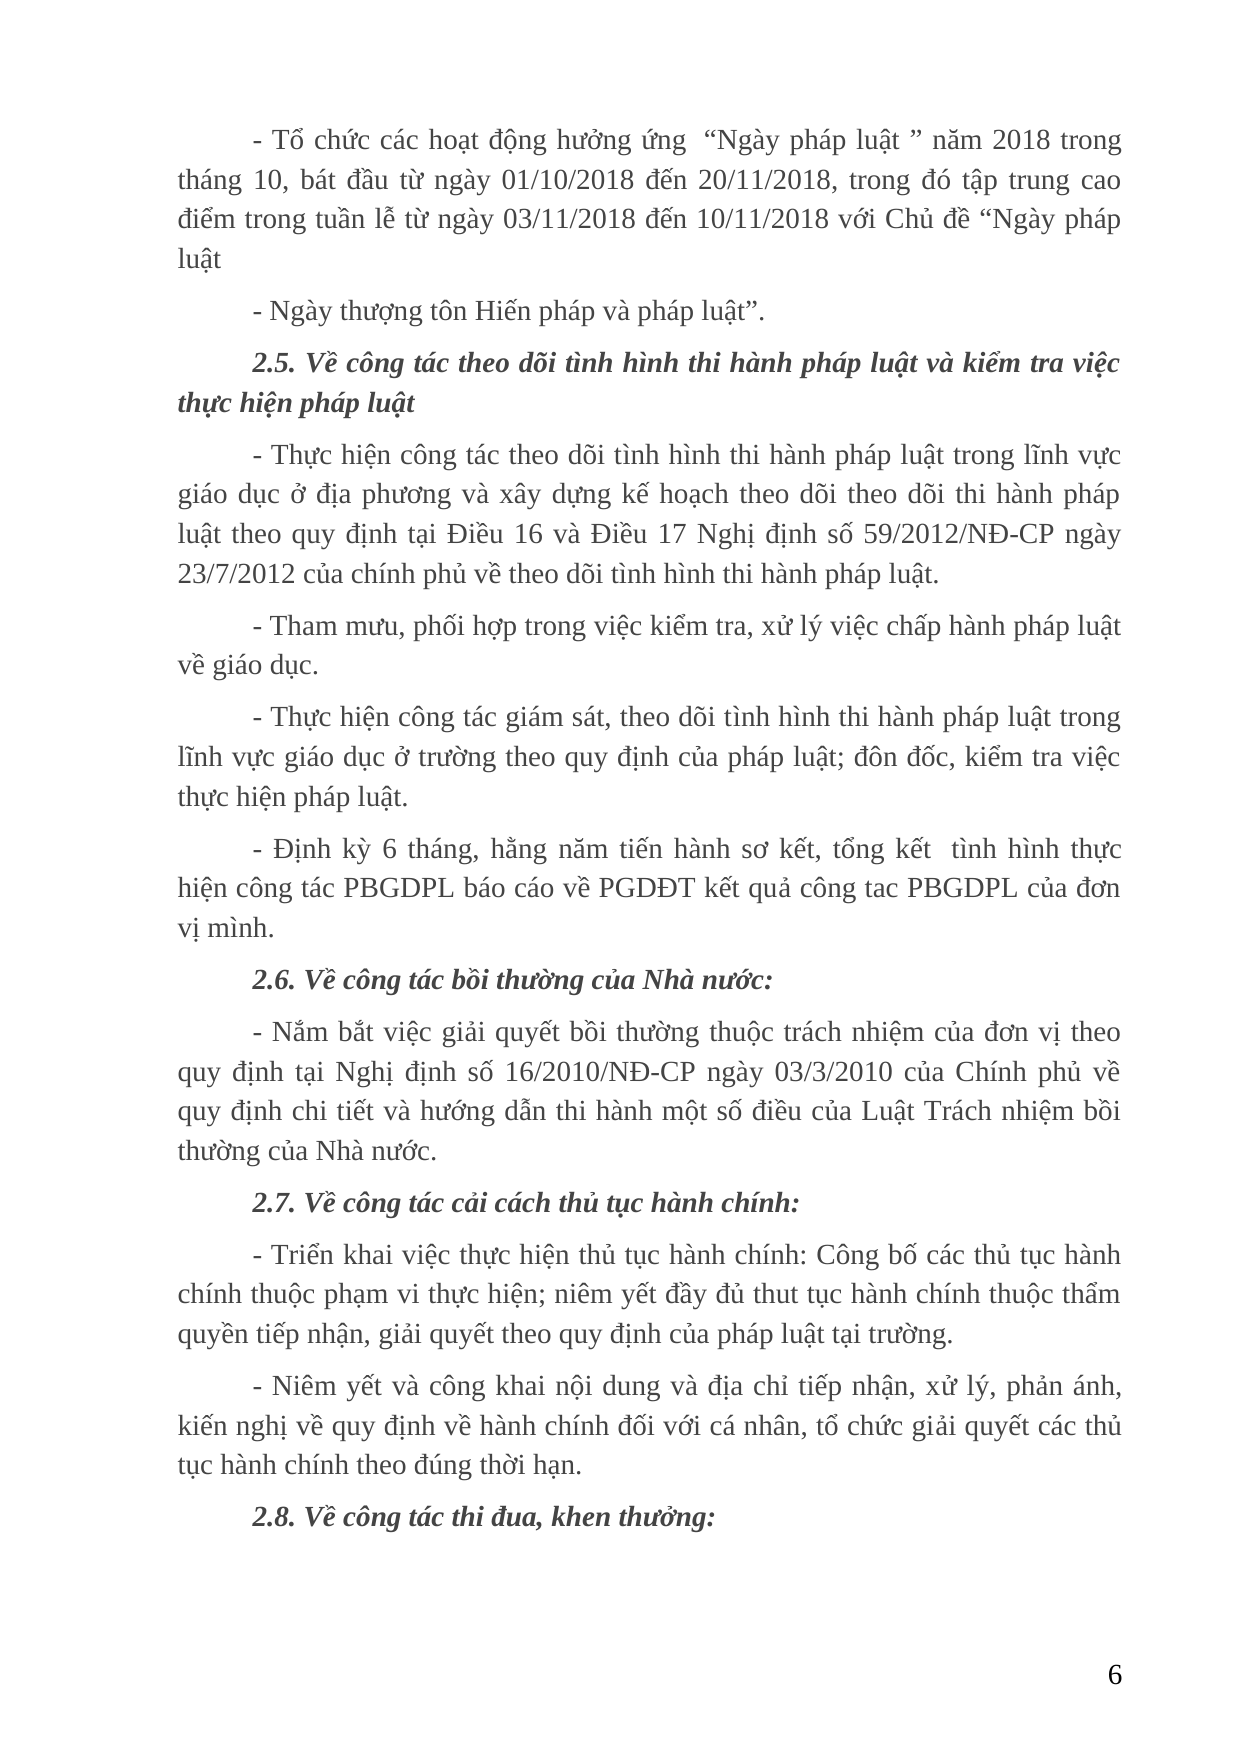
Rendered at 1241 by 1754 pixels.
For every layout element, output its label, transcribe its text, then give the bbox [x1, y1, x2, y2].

text - Nắm bắt việc giải quyết bồi thường thuộc trách nhiệm của đơn vị theo quy định tại Nghị định số 16/2010/NĐ-CP ngày 03/3/2010 của Chính phủ về quy định chi tiết và hướng dẫn thi hành một số điều của Luật Trách nhiệm bồi thường của Nhà nước. [177, 1010, 1122, 1168]
text - Tổ chức các hoạt động hưởng ứng “Ngày pháp luật ” năm 2018 trong tháng 10, bát đầu từ ngày 01/10/2018 đến 20/11/2018, trong đó tập trung cao điểm trong tuần lễ từ ngày 03/11/2018 đến 10/11/2018 với Chủ đề “Ngày pháp luật [177, 118, 1122, 276]
text - Niêm yết và công khai nội dung và địa chỉ tiếp nhận, xử lý, phản ánh, kiến nghị về quy định về hành chính đối với cá nhân, tổ chức giải quyết các thủ tục hành chính theo đúng thời hạn. [177, 1364, 1122, 1483]
text 2.6. Về công tác bồi thường của Nhà nước: [177, 958, 1122, 997]
text - Thực hiện công tác giám sát, theo dõi tình hình thi hành pháp luật trong lĩnh vực giáo dục ở trường theo quy định của pháp luật; đôn đốc, kiểm tra việc thực hiện pháp luật. [177, 695, 1122, 814]
text - Ngày thượng tôn Hiến pháp và pháp luật”. [177, 289, 1122, 328]
text 2.5. Về công tác theo dõi tình hình thi hành pháp luật và kiểm tra việc thực hiện pháp luật [177, 341, 1122, 420]
text - Tham mưu, phối hợp trong việc kiểm tra, xử lý việc chấp hành pháp luật về giáo dục. [177, 603, 1122, 683]
text 2.8. Về công tác thi đua, khen thưởng: [177, 1495, 1122, 1535]
text - Thực hiện công tác theo dõi tình hình thi hành pháp luật trong lĩnh vực giáo dục ở địa phương và xây dựng kế hoạch theo dõi theo dõi thi hành pháp luật theo quy định tại Điều 16 và Điều 17 Nghị định số 59/2012/NĐ-CP ngày 23/7/2012 của chính phủ về theo dõi tình hình thi hành pháp luật. [177, 433, 1122, 591]
text - Định kỳ 6 tháng, hằng năm tiến hành sơ kết, tổng kết tình hình thực hiện công tác PBGDPL báo cáo về PGDĐT kết quả công tac PBGDPL của đơn vị mình. [177, 826, 1122, 945]
text - Triển khai việc thực hiện thủ tục hành chính: Công bố các thủ tục hành chính thuộc phạm vi thực hiện; niêm yết đầy đủ thut tục hành chính thuộc thẩm quyền tiếp nhận, giải quyết theo quy định của pháp luật tại trường. [177, 1233, 1122, 1351]
text 2.7. Về công tác cải cách thủ tục hành chính: [177, 1181, 1122, 1220]
